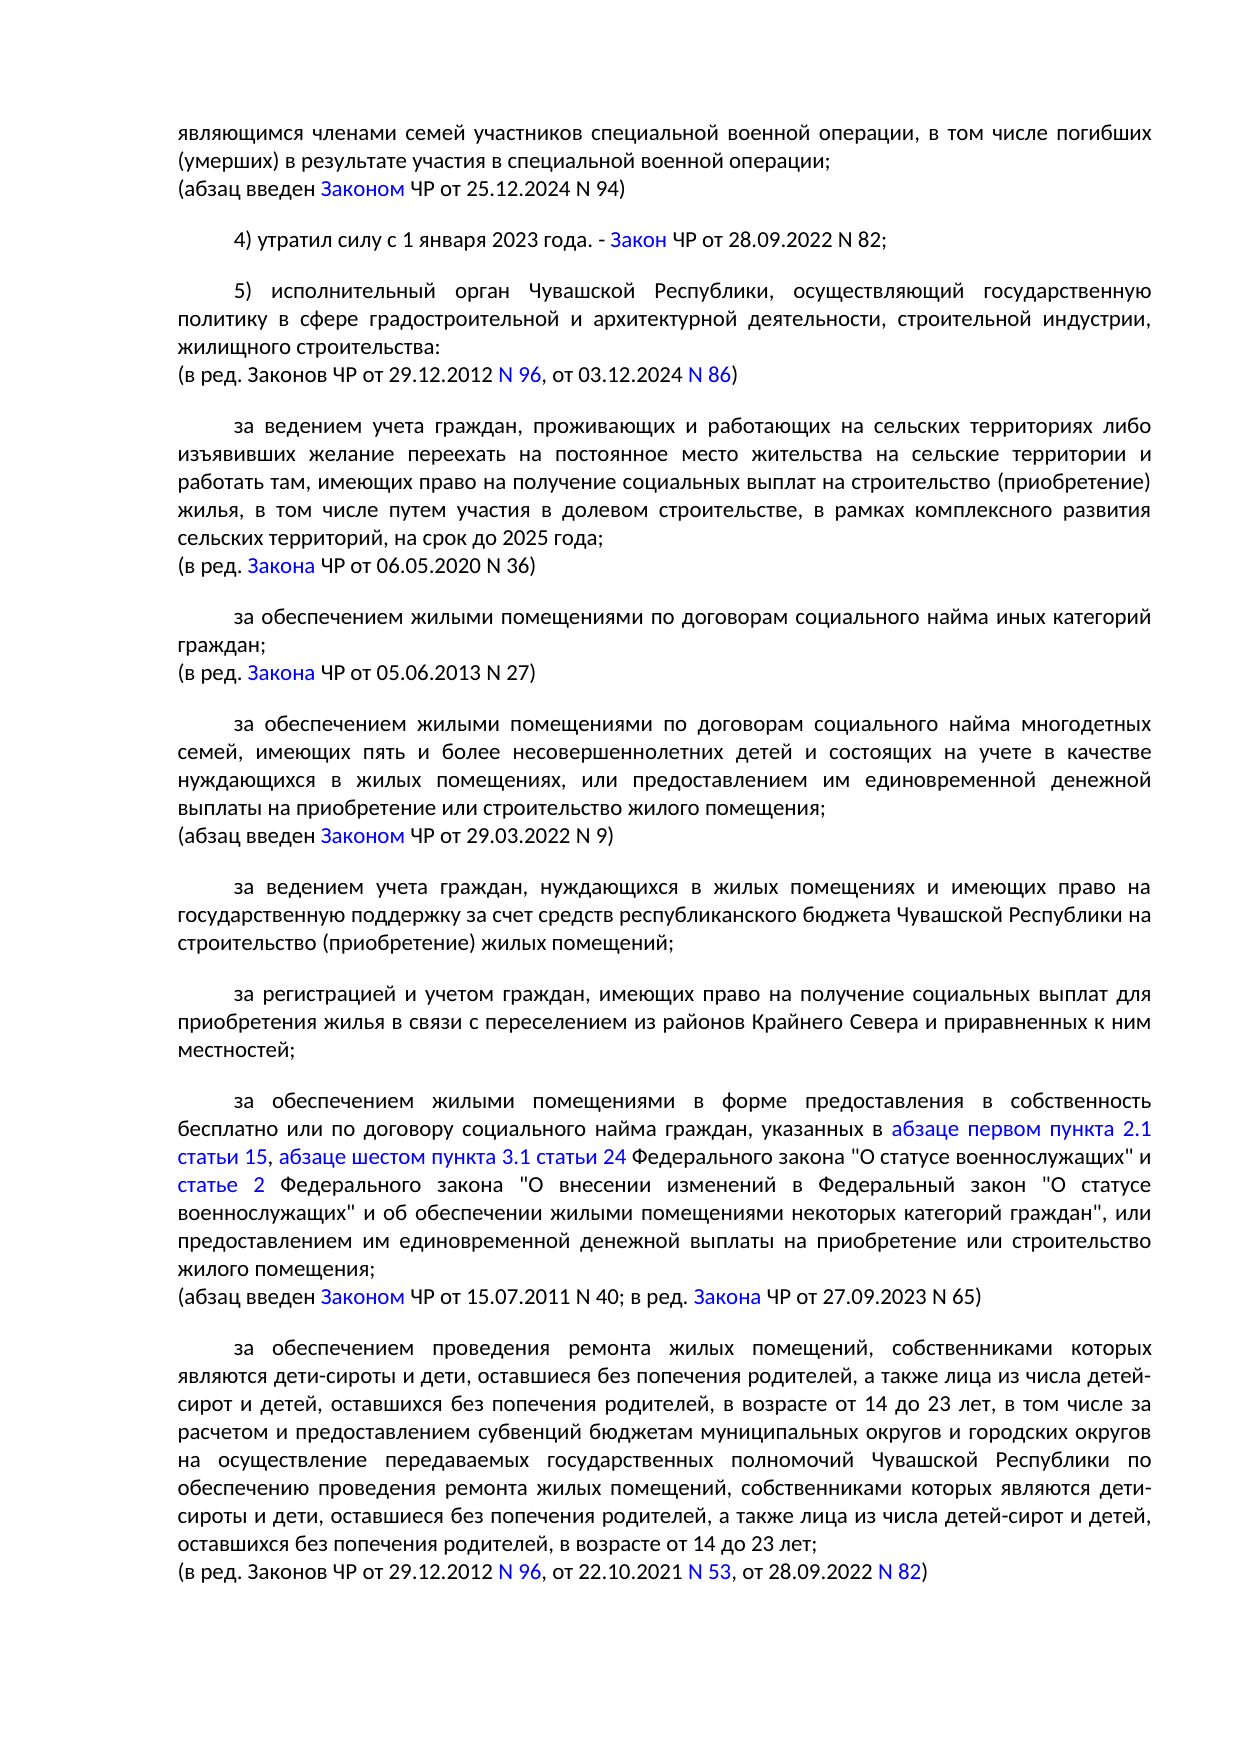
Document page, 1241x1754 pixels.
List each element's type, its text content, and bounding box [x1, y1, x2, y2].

text (в ред. Закона ЧР от 06.05.2020 N 36) [177, 551, 1152, 579]
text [177, 118, 1152, 174]
text за обеспечением проведения ремонта жилых помещений, собственниками которых являются дети-сироты и дети, оставшиеся без попечения родителей, а также лица из числа детей-сирот и детей, оставшихся без попечения родителей, в возрасте от 14 до 23 лет, в том числе за расчетом и предоставлением субвенций бюджетам муниципальных округов и городских округов на осуществление передаваемых государственных полномочий Чувашской Республики по обеспечению проведения ремонта жилых помещений, собственниками которых являются дети-сироты и дети, оставшиеся без попечения родителей, а также лица из числа детей-сирот и детей, оставшихся без попечения родителей, в возрасте от 14 до 23 лет; [177, 1333, 1152, 1557]
text (в ред. Законов ЧР от 29.12.2012 N 96, от 22.10.2021 N 53, от 28.09.2022 N 82) [177, 1557, 1152, 1585]
text за обеспечением жилыми помещениями в форме предоставления в собственность бесплатно или по договору социального найма граждан, указанных в абзаце первом пункта 2.1 статьи 15, абзаце шестом пункта 3.1 статьи 24 Федерального закона "О статусе военнослужащих" и статье 2 Федерального закона "О внесении изменений в Федеральный закон "О статусе военнослужащих" и об обеспечении жилыми помещениями некоторых категорий граждан", или предоставлением им единовременной денежной выплаты на приобретение или строительство жилого помещения; [177, 1086, 1152, 1282]
text 5) исполнительный орган Чувашской Республики, осуществляющий государственную политику в сфере градостроительной и архитектурной деятельности, строительной индустрии, жилищного строительства: [177, 276, 1152, 360]
text (в ред. Законов ЧР от 29.12.2012 N 96, от 03.12.2024 N 86) [177, 360, 1152, 388]
text 4) утратил силу с 1 января 2023 года. - Закон ЧР от 28.09.2022 N 82; [177, 225, 1152, 253]
text (абзац введен Законом ЧР от 29.03.2022 N 9) [177, 821, 1152, 849]
text (абзац введен Законом ЧР от 25.12.2024 N 94) [177, 174, 1152, 202]
text (в ред. Закона ЧР от 05.06.2013 N 27) [177, 658, 1152, 686]
text (абзац введен Законом ЧР от 15.07.2011 N 40; в ред. Закона ЧР от 27.09.2023 N 65) [177, 1282, 1152, 1310]
text за обеспечением жилыми помещениями по договорам социального найма иных категорий граждан; [177, 602, 1152, 658]
text за обеспечением жилыми помещениями по договорам социального найма многодетных семей, имеющих пять и более несовершеннолетних детей и состоящих на учете в качестве нуждающихся в жилых помещениях, или предоставлением им единовременной денежной выплаты на приобретение или строительство жилого помещения; [177, 709, 1152, 821]
text за ведением учета граждан, проживающих и работающих на сельских территориях либо изъявивших желание переехать на постоянное место жительства на сельские территории и работать там, имеющих право на получение социальных выплат на строительство (приобретение) жилья, в том числе путем участия в долевом строительстве, в рамках комплексного развития сельских территорий, на срок до 2025 года; [177, 411, 1152, 551]
text за регистрацией и учетом граждан, имеющих право на получение социальных выплат для приобретения жилья в связи с переселением из районов Крайнего Севера и приравненных к ним местностей; [177, 979, 1152, 1063]
text за ведением учета граждан, нуждающихся в жилых помещениях и имеющих право на государственную поддержку за счет средств республиканского бюджета Чувашской Республики на строительство (приобретение) жилых помещений; [177, 872, 1152, 956]
